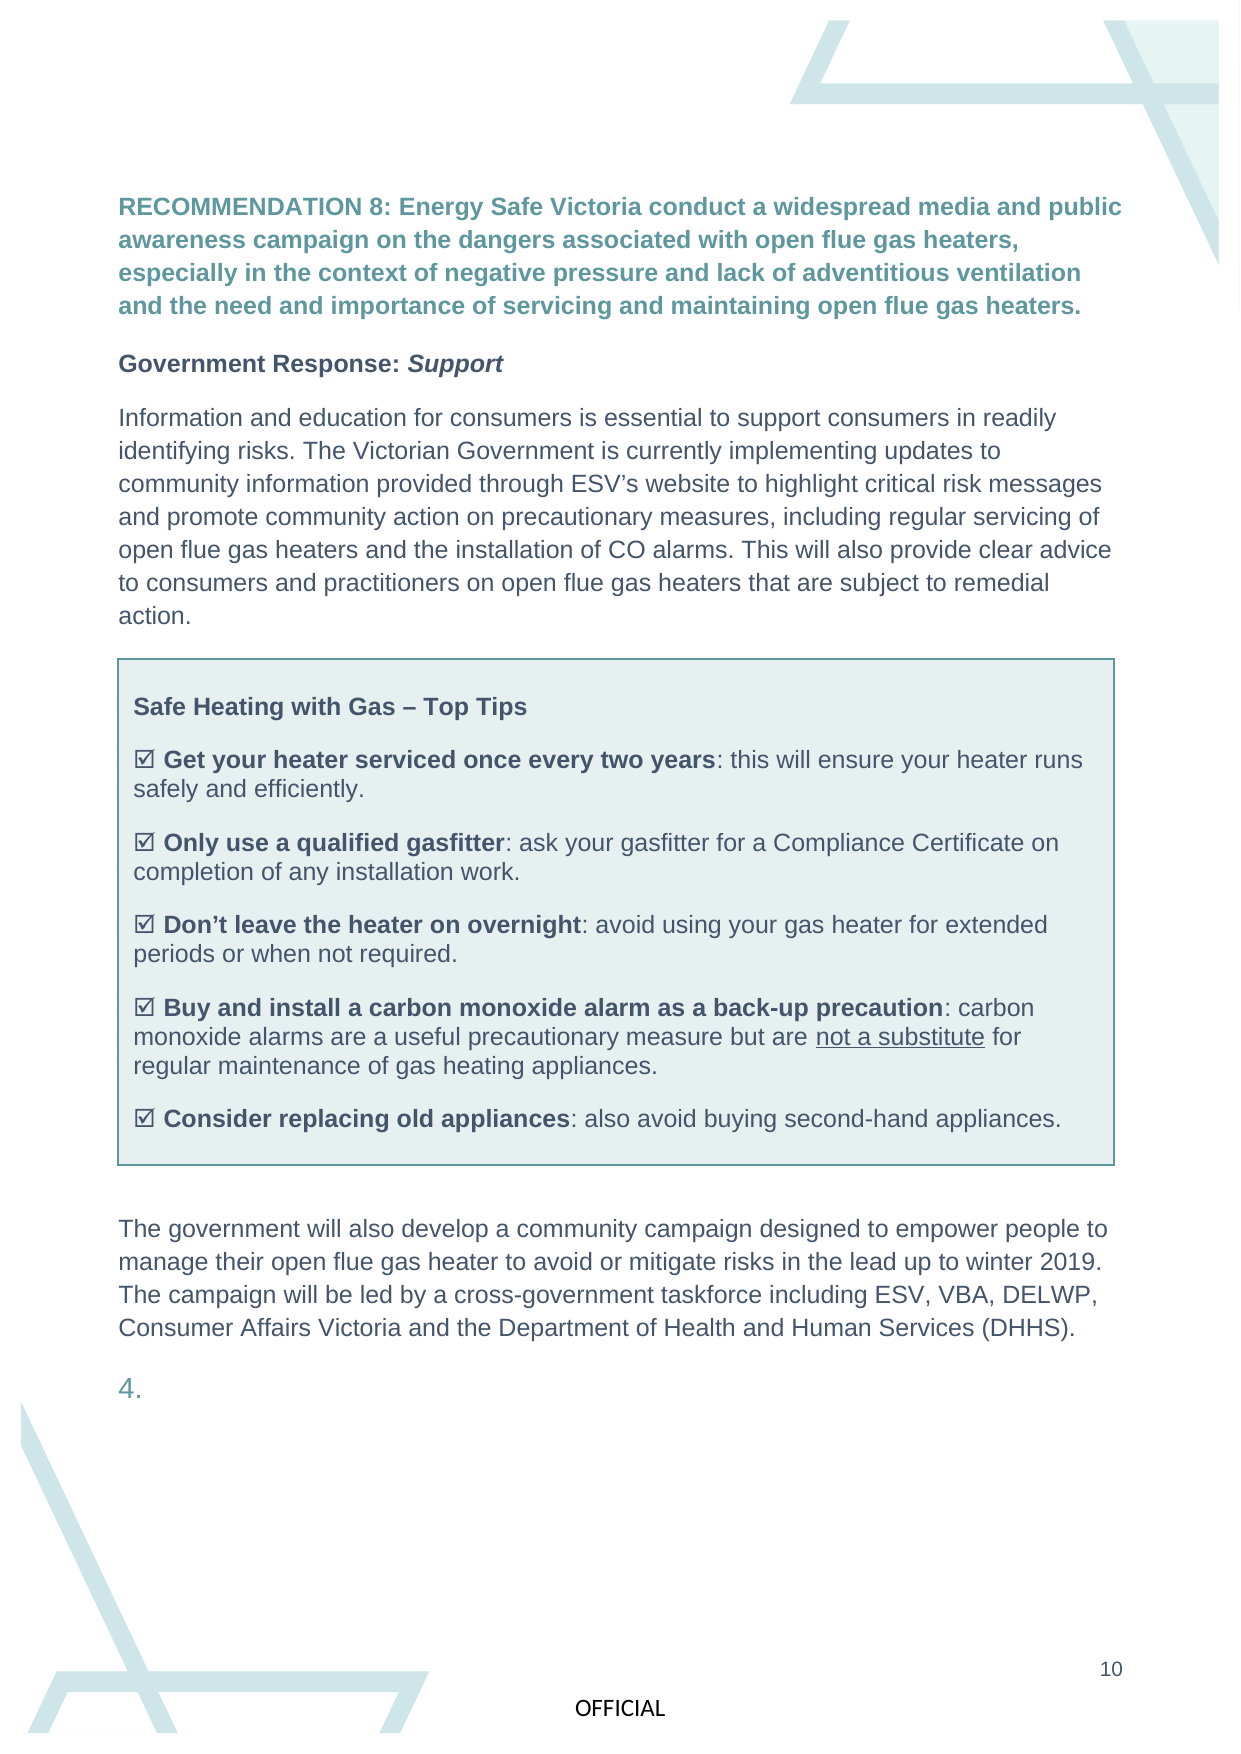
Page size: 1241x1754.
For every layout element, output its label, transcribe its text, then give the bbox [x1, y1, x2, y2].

text Information and education for consumers is essential to support consumers in readily identifying risks. The Victorian Government is currently implementing updates to community information provided through ESV’s website to highlight critical risk messages and promote community action on precautionary measures, including regular servicing of open flue gas heaters and the installation of CO alarms. This will also provide clear advice to consumers and practitioners on open flue gas heaters that are subject to remedial action. [118, 403, 1123, 630]
subtitle Recommendation 8: Energy Safe Victoria conduct a widespread media and public awareness campaign on the dangers associated with open flue gas heaters, especially in the context of negative pressure and lack of adventitious ventilation and the need and importance of servicing and maintaining open flue gas heaters. [118, 192, 1123, 320]
text The government will also develop a community campaign designed to empower people to manage their open flue gas heater to avoid or mitigate risks in the lead up to winter 2019. The campaign will be led by a cross-government taskforce including ESV, VBA, DELWP, Consumer Affairs Victoria and the Department of Health and Human Services (DHHS). [118, 1181, 1123, 1342]
picture [0, 0, 1240, 1754]
text Government Response: Support [118, 349, 1123, 378]
